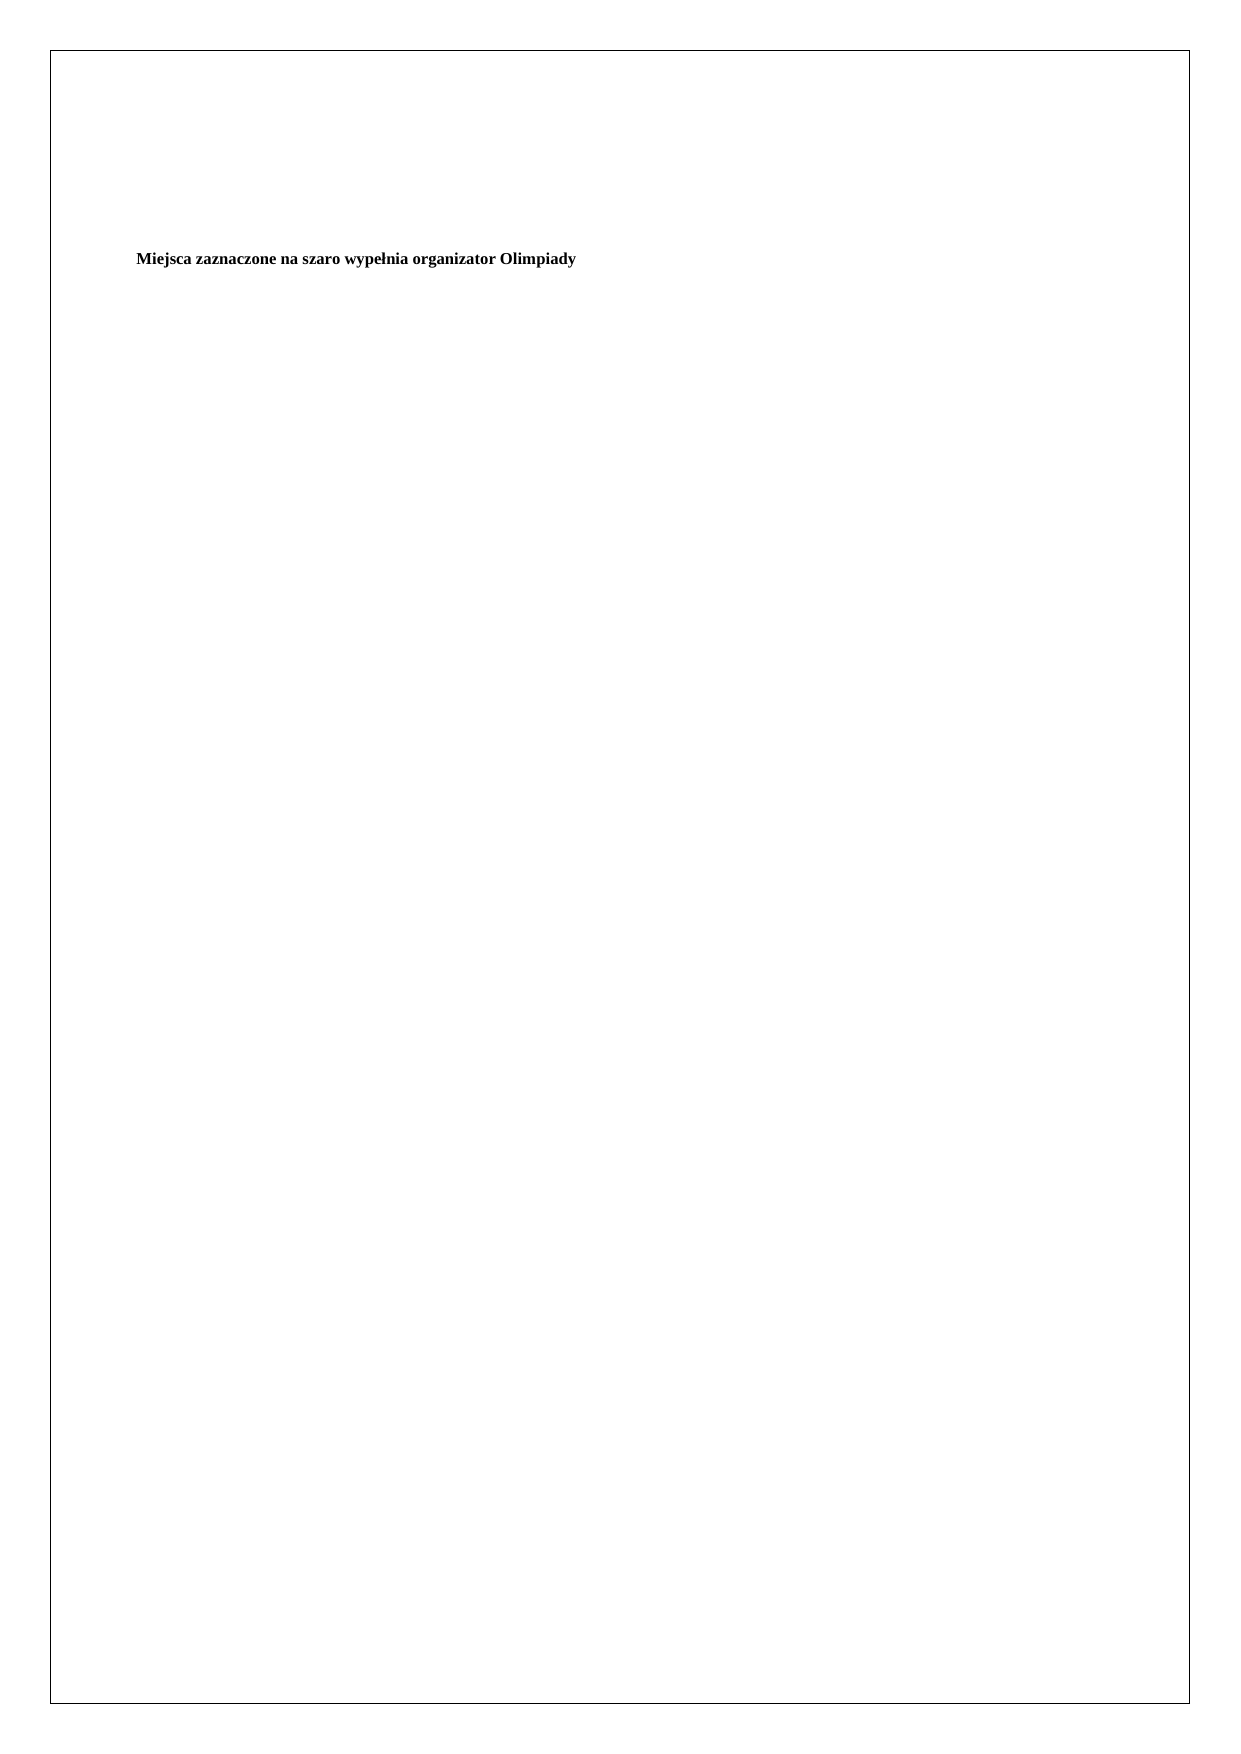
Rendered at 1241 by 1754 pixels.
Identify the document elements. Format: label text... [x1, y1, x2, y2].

text Miejsca zaznaczone na szaro wypełnia organizator Olimpiady [130, 248, 1110, 268]
